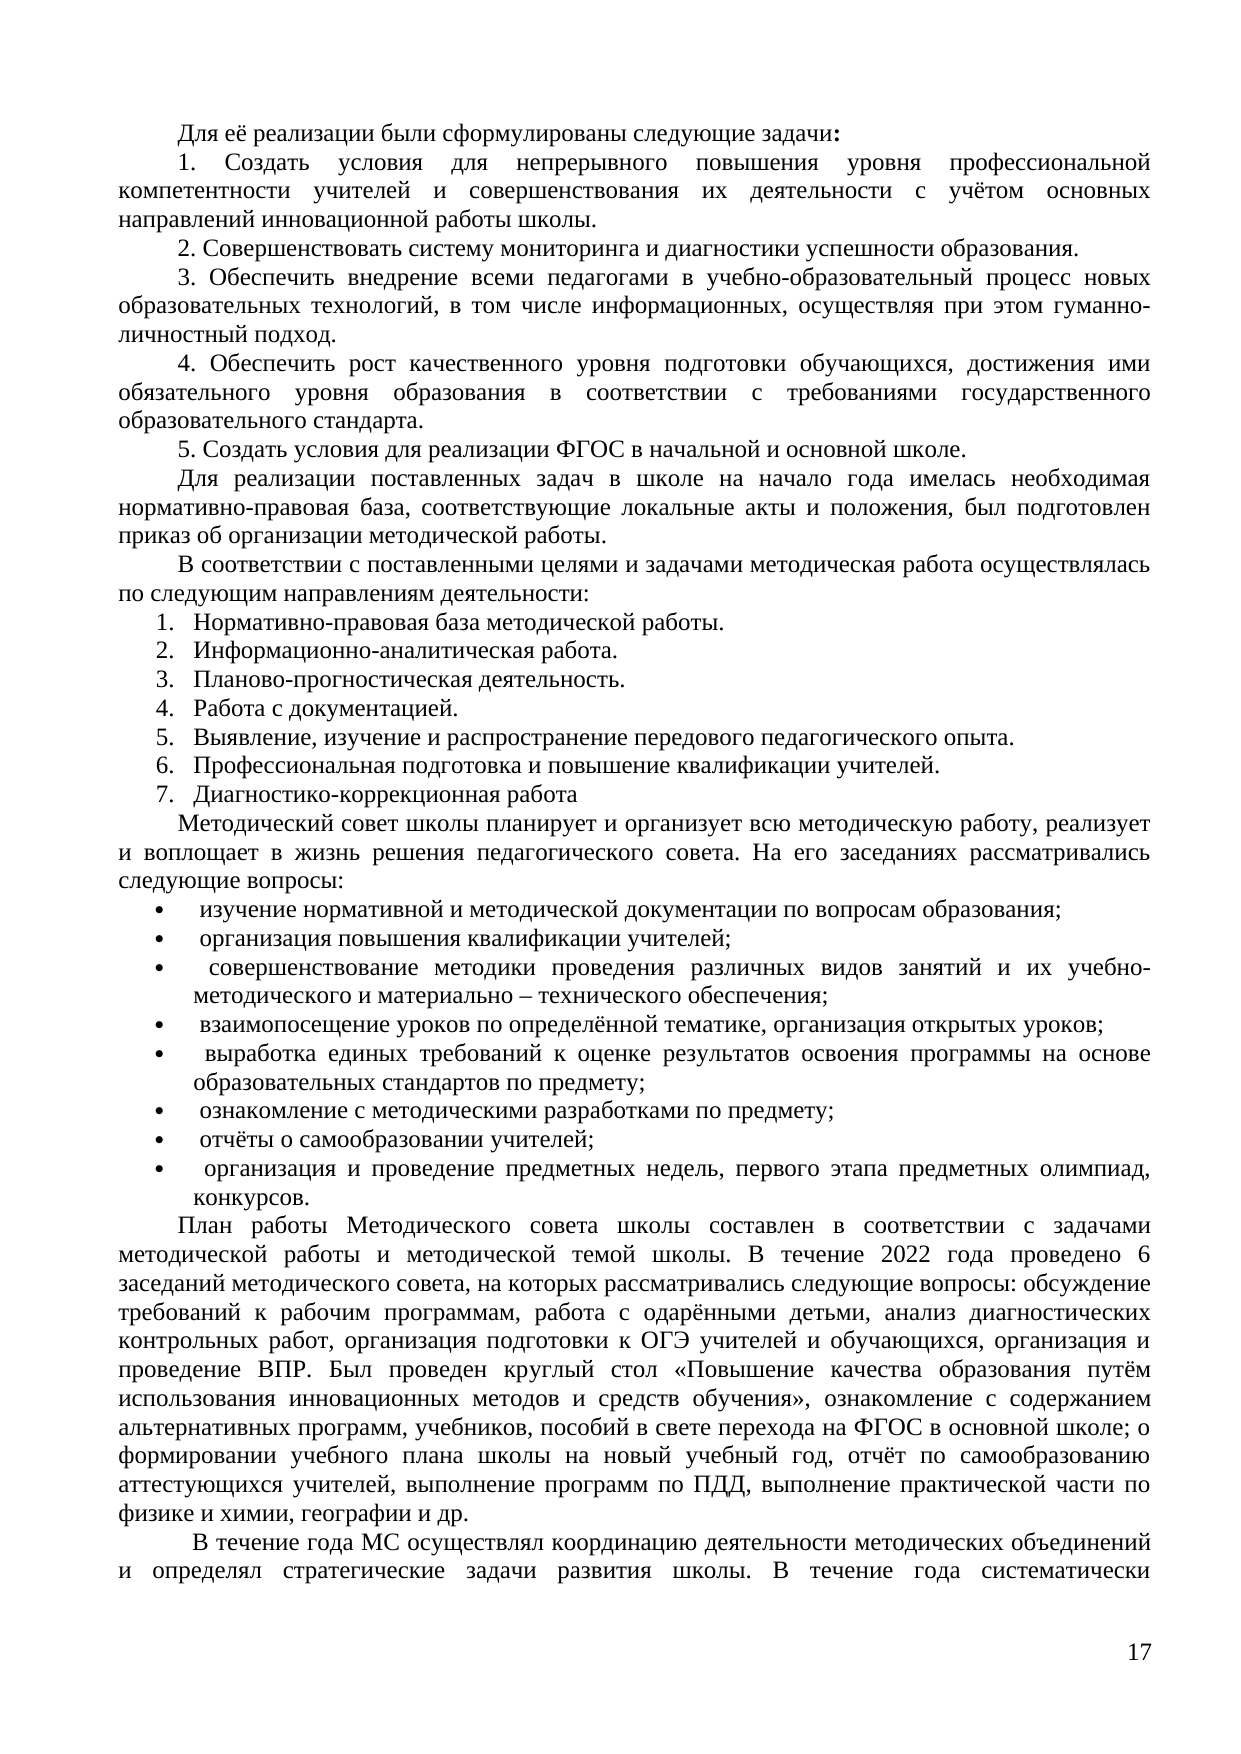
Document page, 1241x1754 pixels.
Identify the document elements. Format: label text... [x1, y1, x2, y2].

list совершенствование методики проведения различных видов занятий и их учебно-методического и материально – технического обеспечения; [156, 952, 1152, 1009]
text 3. Обеспечить внедрение всеми педагогами в учебно-образовательный процесс новых образовательных технологий, в том числе информационных, осуществляя при этом гуманно-личностный подход. [118, 262, 1152, 348]
list изучение нормативной и методической документации по вопросам образования; [156, 894, 1152, 923]
text В соответствии с поставленными целями и задачами методическая работа осуществлялась по следующим направлениям деятельности: [118, 549, 1152, 607]
list ознакомление с методическими разработками по предмету; [156, 1096, 1152, 1124]
list Информационно-аналитическая работа. [156, 636, 1152, 664]
text Для реализации поставленных задач в школе на начало года имелась необходимая нормативно-правовая база, соответствующие локальные акты и положения, был подготовлен приказ об организации методической работы. [118, 463, 1152, 549]
list Нормативно-правовая база методической работы. [156, 607, 1152, 636]
text 4. Обеспечить рост качественного уровня подготовки обучающихся, достижения ими обязательного уровня образования в соответствии с требованиями государственного образовательного стандарта. [118, 348, 1152, 434]
list отчёты о самообразовании учителей; [156, 1124, 1152, 1153]
text 5. Создать условия для реализации ФГОС в начальной и основной школе. [118, 434, 1152, 463]
list Работа с документацией. [156, 693, 1152, 722]
list Планово-прогностическая деятельность. [156, 664, 1152, 693]
list Выявление, изучение и распространение передового педагогического опыта. [156, 722, 1152, 751]
text Для её реализации были сформулированы следующие задачи: [118, 118, 1152, 147]
list взаимопосещение уроков по определённой тематике, организация открытых уроков; [156, 1009, 1152, 1038]
text Методический совет школы планирует и организует всю методическую работу, реализует и воплощает в жизнь решения педагогического совета. На его заседаниях рассматривались следующие вопросы: [118, 808, 1152, 894]
list организация и проведение предметных недель, первого этапа предметных олимпиад, конкурсов. [156, 1153, 1152, 1211]
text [118, 1527, 1152, 1584]
list Профессиональная подготовка и повышение квалификации учителей. [156, 751, 1152, 779]
text 2. Совершенствовать систему мониторинга и диагностики успешности образования. [118, 233, 1152, 262]
list Диагностико-коррекционная работа [156, 779, 1152, 808]
text План работы Методического совета школы составлен в соответствии с задачами методической работы и методической темой школы. В течение 2022 года проведено 6 заседаний методического совета, на которых рассматривались следующие вопросы: обсуждение требований к рабочим программам, работа с одарёнными детьми, анализ диагностических контрольных работ, организация подготовки к ОГЭ учителей и обучающихся, организация и проведение ВПР. Был проведен круглый стол «Повышение качества образования путём использования инновационных методов и средств обучения», ознакомление с содержанием альтернативных программ, учебников, пособий в свете перехода на ФГОС в основной школе; о формировании учебного плана школы на новый учебный год, отчёт по самообразованию аттестующихся учителей, выполнение программ по ПДД, выполнение практической части по физике и химии, географии и др. [118, 1211, 1152, 1527]
list выработка единых требований к оценке результатов освоения программы на основе образовательных стандартов по предмету; [156, 1038, 1152, 1096]
list организация повышения квалификации учителей; [156, 923, 1152, 952]
text 1. Создать условия для непрерывного повышения уровня профессиональной компетентности учителей и совершенствования их деятельности с учётом основных направлений инновационной работы школы. [118, 147, 1152, 233]
